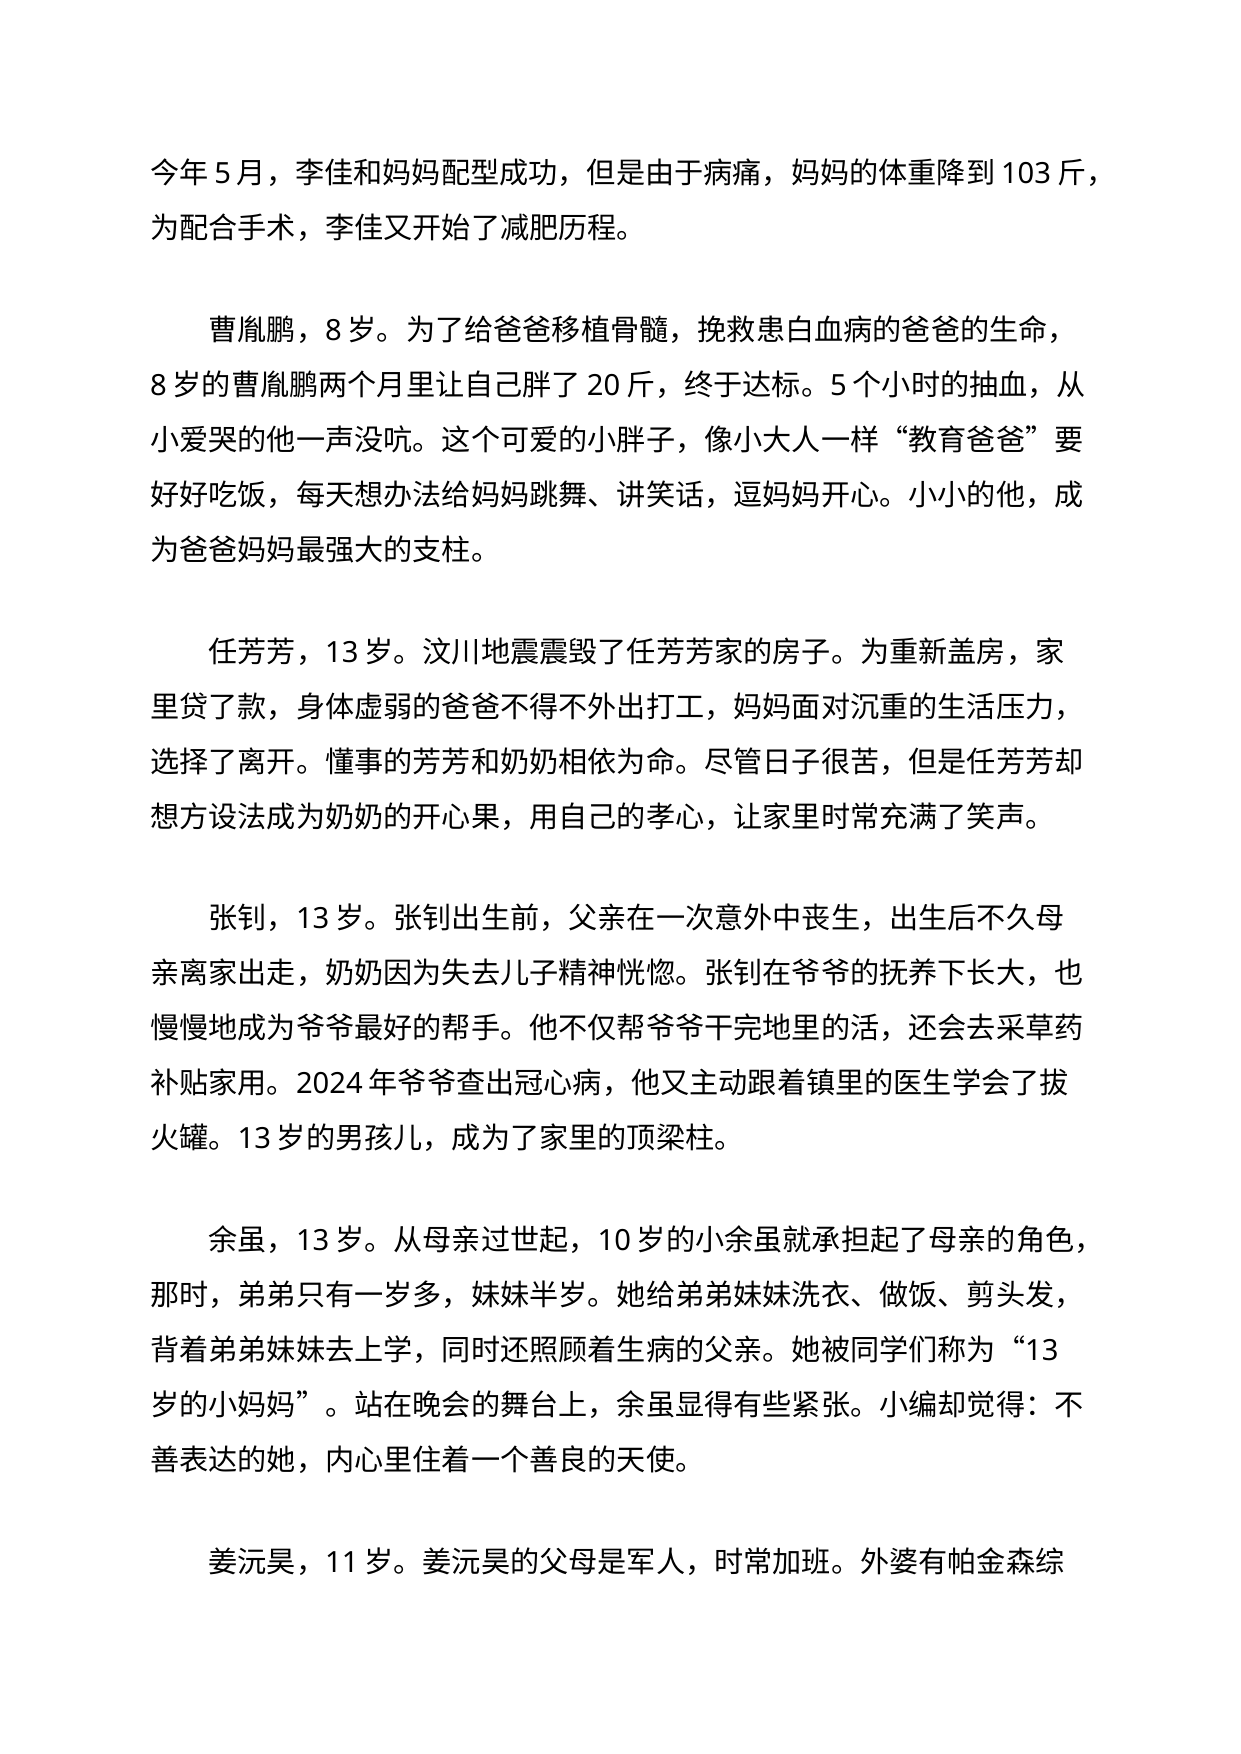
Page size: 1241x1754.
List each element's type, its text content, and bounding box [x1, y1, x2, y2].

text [150, 150, 1090, 247]
text 余虽，13岁。从母亲过世起，10岁的小余虽就承担起了母亲的角色，那时，弟弟只有一岁多，妹妹半岁。她给弟弟妹妹洗衣、做饭、剪头发，背着弟弟妹妹去上学，同时还照顾着生病的父亲。她被同学们称为“13岁的小妈妈”。站在晚会的舞台上，余虽显得有些紧张。小编却觉得：不善表达的她，内心里住着一个善良的天使。 [150, 1217, 1090, 1479]
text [150, 1538, 1090, 1581]
text 曹胤鹏，8岁。为了给爸爸移植骨髓，挽救患白血病的爸爸的生命，8岁的曹胤鹏两个月里让自己胖了20斤，终于达标。5个小时的抽血，从小爱哭的他一声没吭。这个可爱的小胖子，像小大人一样“教育爸爸”要好好吃饭，每天想办法给妈妈跳舞、讲笑话，逗妈妈开心。小小的他，成为爸爸妈妈最强大的支柱。 [150, 307, 1090, 569]
text 任芳芳，13岁。汶川地震震毁了任芳芳家的房子。为重新盖房，家里贷了款，身体虚弱的爸爸不得不外出打工，妈妈面对沉重的生活压力，选择了离开。懂事的芳芳和奶奶相依为命。尽管日子很苦，但是任芳芳却想方设法成为奶奶的开心果，用自己的孝心，让家里时常充满了笑声。 [150, 628, 1090, 835]
text 张钊，13岁。张钊出生前，父亲在一次意外中丧生，出生后不久母亲离家出走，奶奶因为失去儿子精神恍惚。张钊在爷爷的抚养下长大，也慢慢地成为爷爷最好的帮手。他不仅帮爷爷干完地里的活，还会去采草药补贴家用。2024年爷爷查出冠心病，他又主动跟着镇里的医生学会了拔火罐。13岁的男孩儿，成为了家里的顶梁柱。 [150, 895, 1090, 1157]
